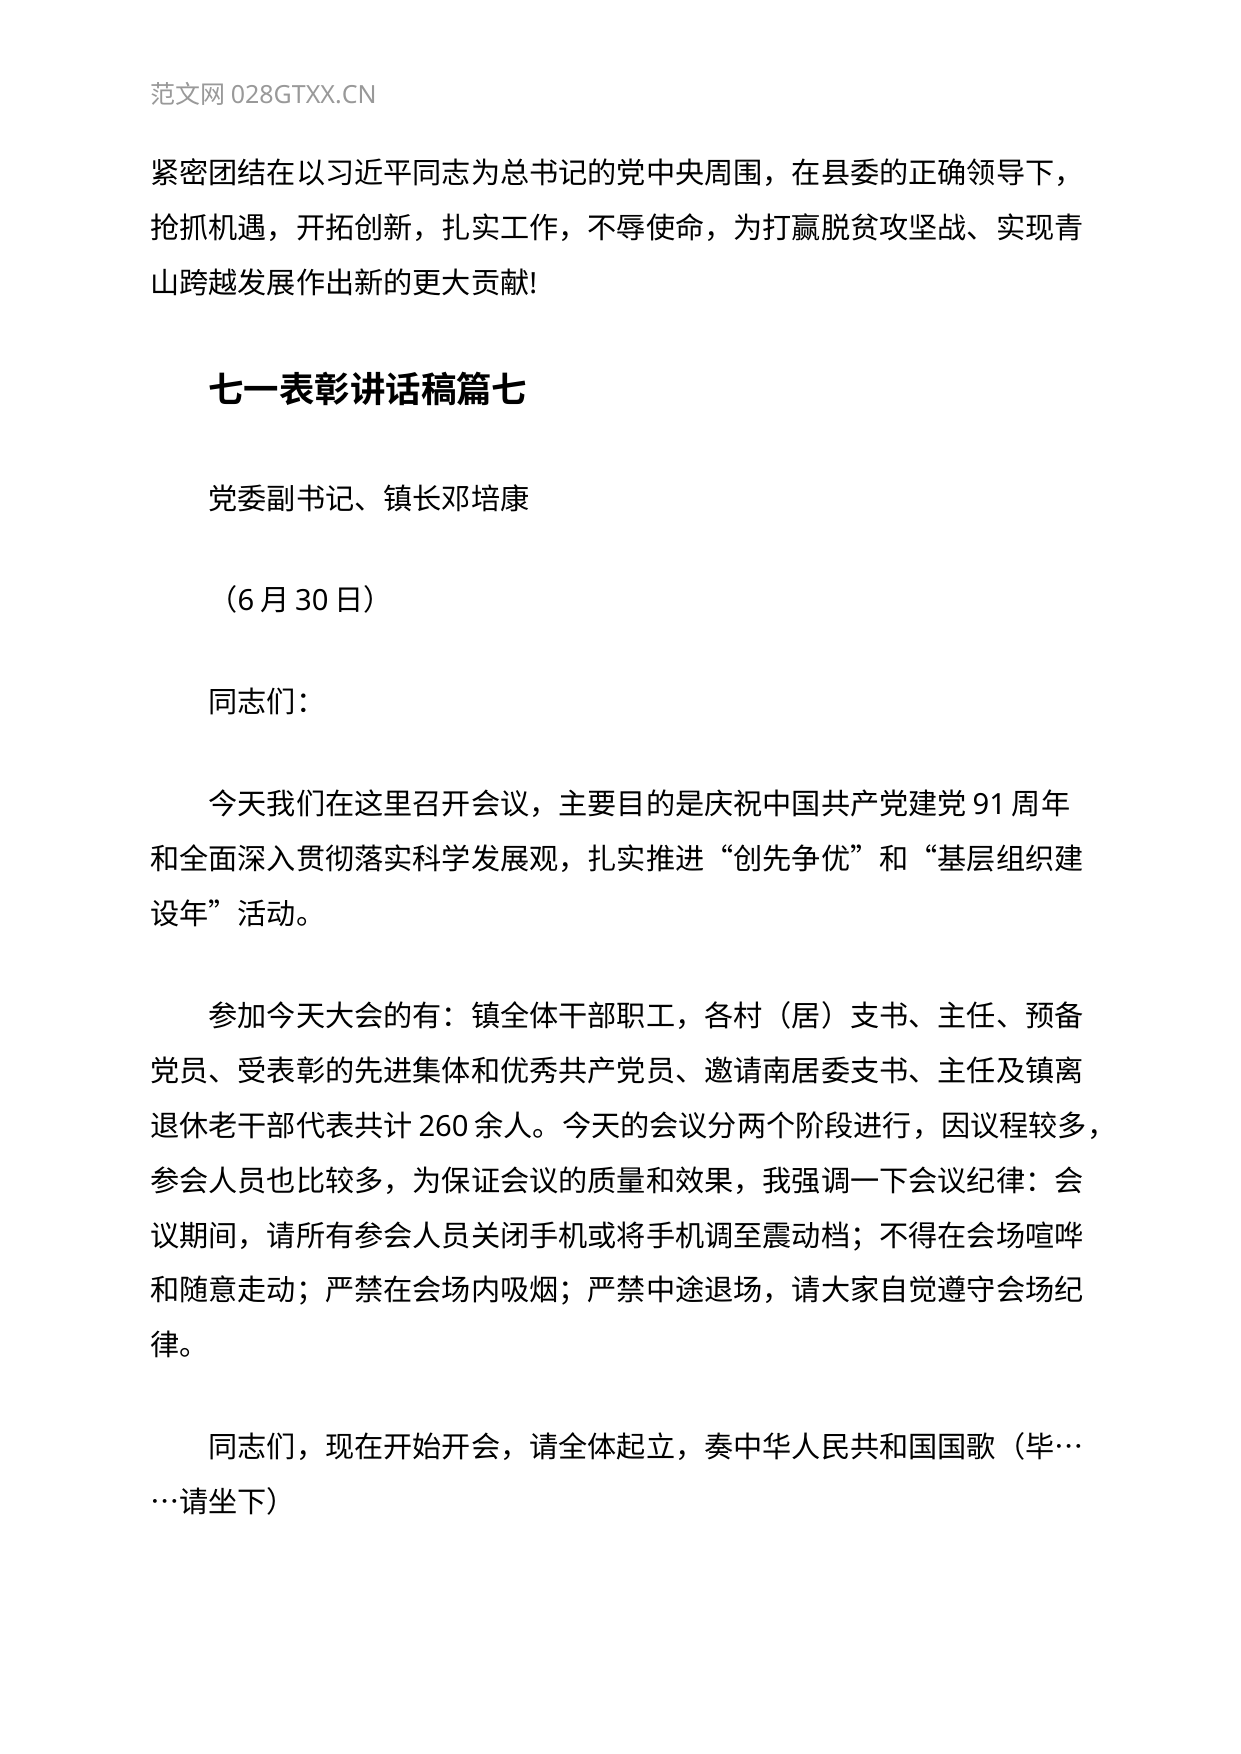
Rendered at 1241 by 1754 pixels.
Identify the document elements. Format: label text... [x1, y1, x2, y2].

text 今天我们在这里召开会议，主要目的是庆祝中国共产党建党91周年和全面深入贯彻落实科学发展观，扎实推进“创先争优”和“基层组织建设年”活动。 [150, 781, 1090, 933]
text 党委副书记、镇长邓培康 [150, 475, 1090, 517]
text 同志们： [150, 679, 1090, 721]
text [150, 150, 1090, 302]
text 同志们，现在开始开会，请全体起立，奏中华人民共和国国歌（毕……请坐下） [150, 1424, 1090, 1521]
text 参加今天大会的有：镇全体干部职工，各村（居）支书、主任、预备党员、受表彰的先进集体和优秀共产党员、邀请南居委支书、主任及镇离退休老干部代表共计260余人。今天的会议分两个阶段进行，因议程较多，参会人员也比较多，为保证会议的质量和效果，我强调一下会议纪律：会议期间，请所有参会人员关闭手机或将手机调至震动档；不得在会场喧哗和随意走动；严禁在会场内吸烟；严禁中途退场，请大家自觉遵守会场纪律。 [150, 992, 1090, 1364]
text 七一表彰讲话稿篇七 [150, 362, 1090, 413]
text （6月30日） [150, 577, 1090, 619]
